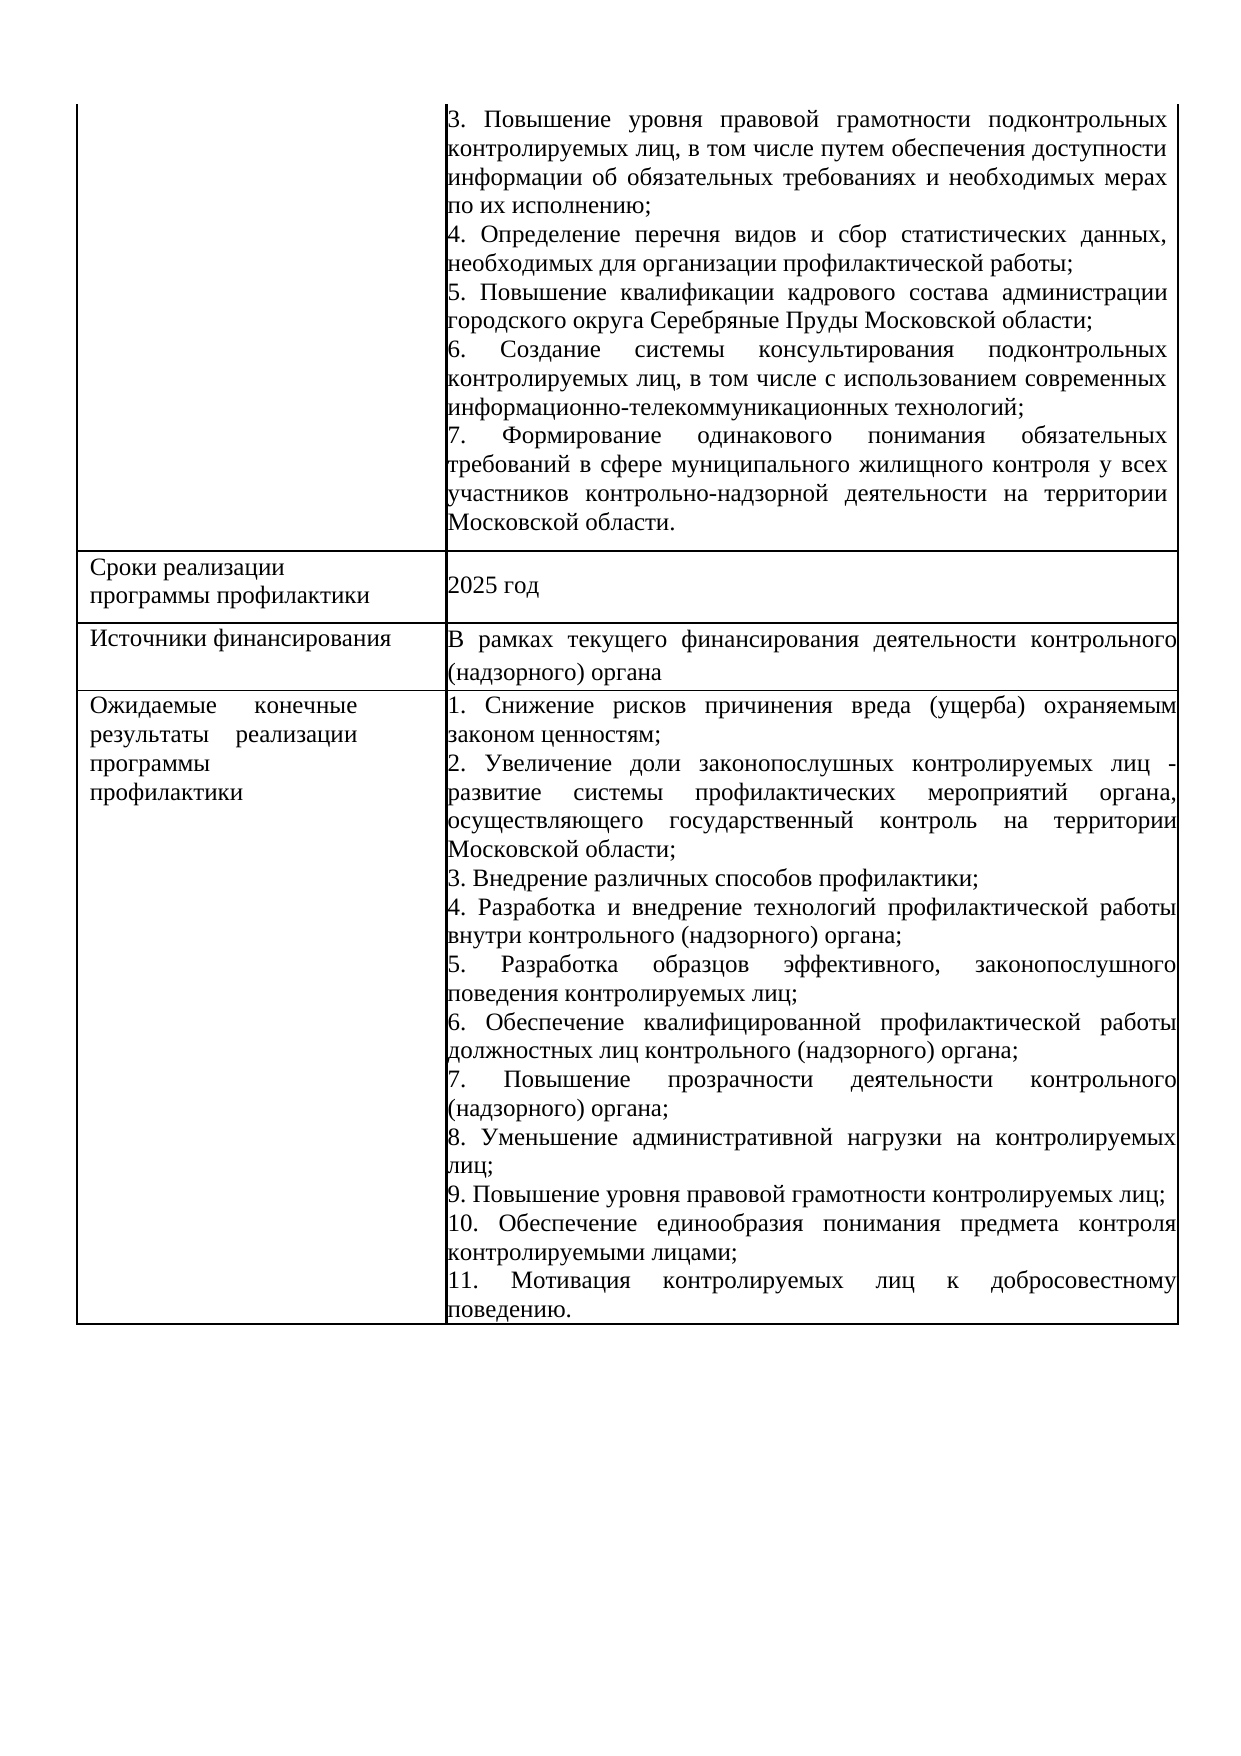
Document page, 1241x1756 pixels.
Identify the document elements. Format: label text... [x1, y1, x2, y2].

table_header 3. Повышение уровня правовой грамотности подконтрольных контролируемых лиц, в том числе путем обеспечения доступности информации об обязательных требованиях и необходимых мерах по их исполнению; 4. Определение перечня видов и сбор статистических данных, необходимых для организации профилактической работы; 5. Повышение квалификации кадрового состава администрации городского округа Серебряные Пруды Московской области; 6. Создание системы консультирования подконтрольных контролируемых лиц, в том числе с использованием современных информационно-телекоммуникационных технологий; 7. Формирование одинакового понимания обязательных требований в сфере муниципального жилищного контроля у всех участников контрольно-надзорной деятельности на территории Московской области. [448, 104, 1177, 549]
table_cell 2025 год [448, 552, 1177, 622]
table_cell Источники финансирования [78, 624, 445, 689]
table_header [78, 104, 445, 549]
table_cell В рамках текущего финансирования деятельности контрольного (надзорного) органа [448, 624, 1177, 689]
table_cell Сроки реализации программы профилактики [78, 552, 445, 622]
table_cell Ожидаемые конечные результаты реализации программы профилактики [78, 691, 445, 1323]
